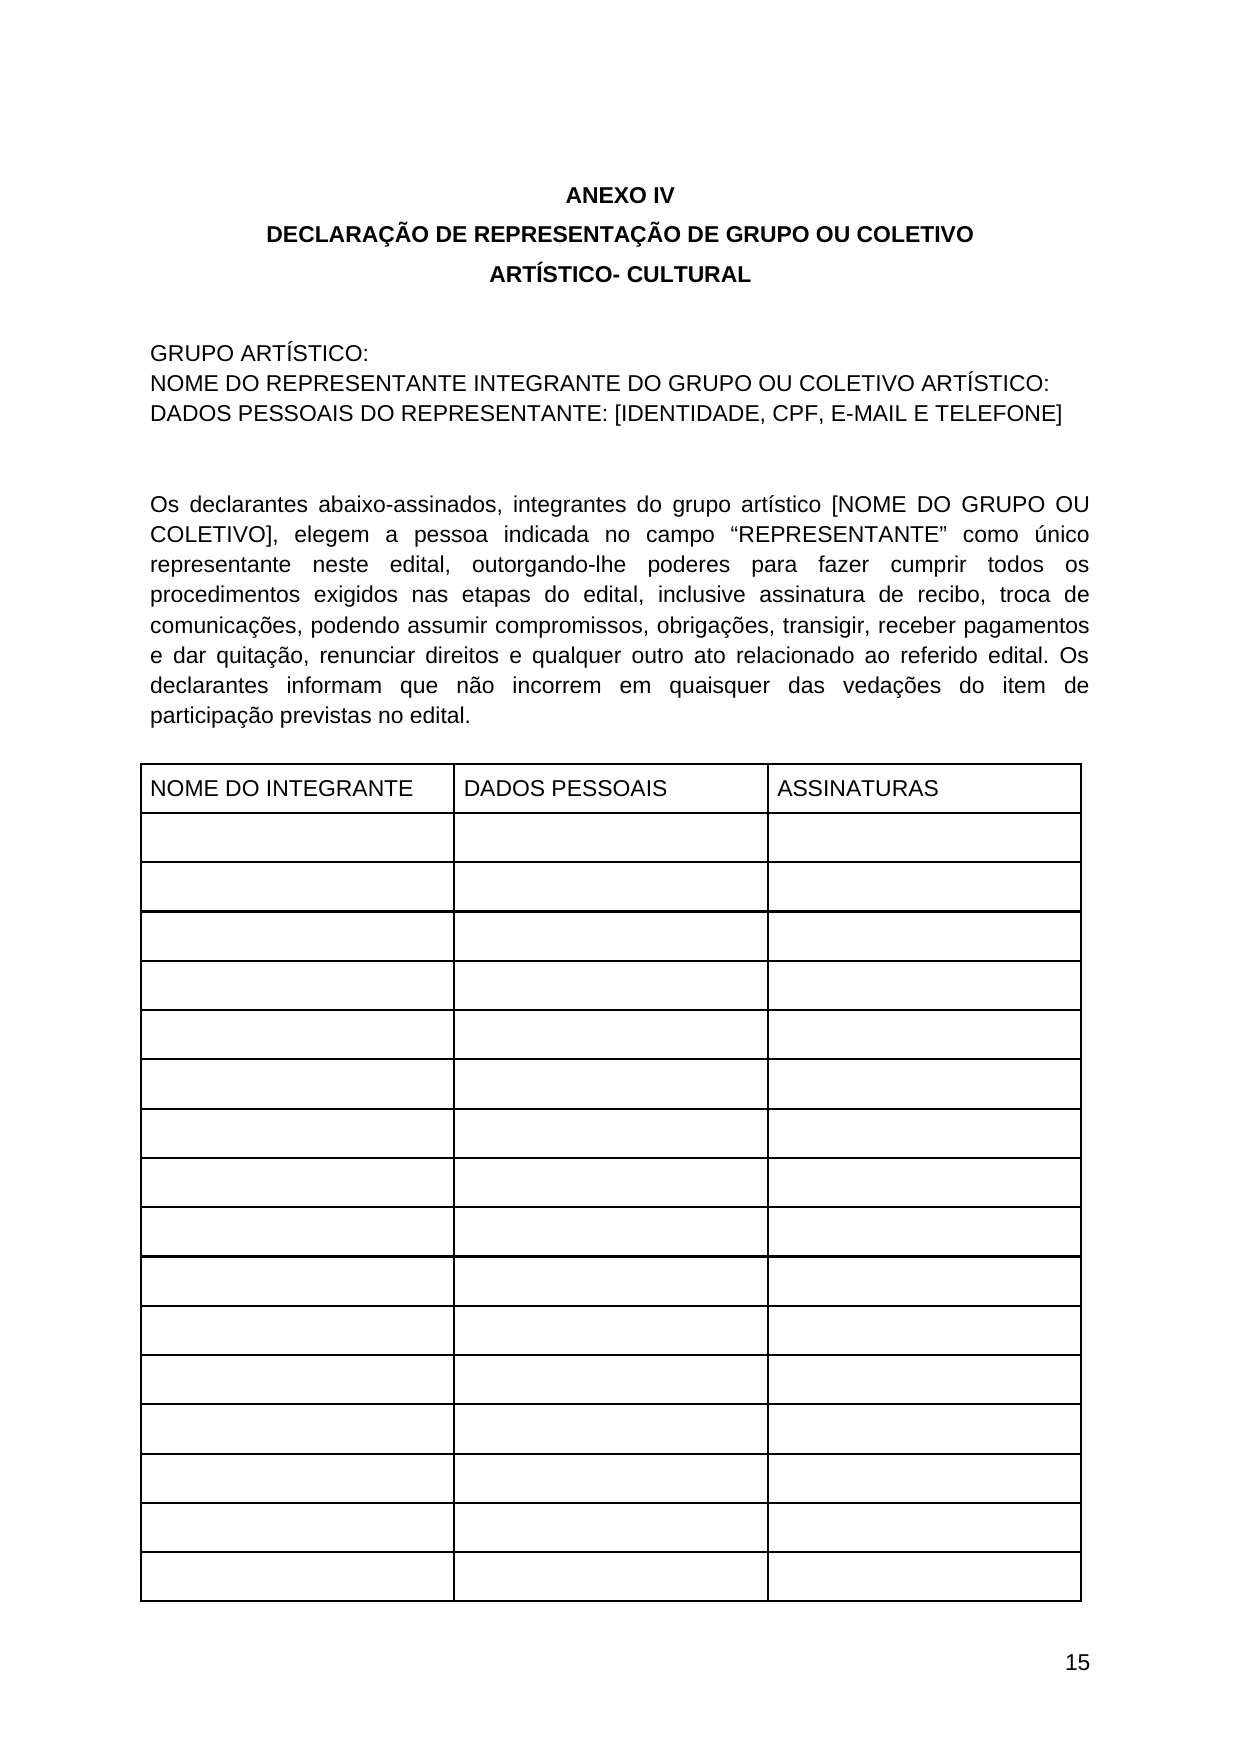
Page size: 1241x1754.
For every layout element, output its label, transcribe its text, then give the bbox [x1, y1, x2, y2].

table_cell [769, 1455, 1080, 1502]
table_cell [455, 1405, 767, 1452]
table_cell [455, 913, 767, 960]
table_cell [142, 1405, 453, 1452]
table_cell [455, 1258, 767, 1304]
table_cell [769, 1405, 1080, 1452]
text NOME DO REPRESENTANTE INTEGRANTE DO GRUPO OU COLETIVO ARTÍSTICO: [150, 370, 1090, 396]
table_cell [142, 1110, 453, 1157]
table_cell [769, 913, 1080, 960]
text DADOS PESSOAIS DO REPRESENTANTE: [IDENTIDADE, CPF, E-MAIL E TELEFONE] [150, 400, 1090, 426]
text ANEXO IV [150, 182, 1090, 208]
table_cell [455, 1504, 767, 1551]
table_cell [455, 1011, 767, 1058]
text Os declarantes abaixo-assinados, integrantes do grupo artístico [NOME DO GRUPO OU COLETIVO], elegem a pessoa indicada no campo “REPRESENTANTE” como único representante neste edital, outorgando-lhe poderes para fazer cumprir todos os procedimentos exigidos nas etapas do edital, inclusive assinatura de recibo, troca de comunicações, podendo assumir compromissos, obrigações, transigir, receber pagamentos e dar quitação, renunciar direitos e qualquer outro ato relacionado ao referido edital. Os declarantes informam que não incorrem em quaisquer das vedações do item de participação previstas no edital. [150, 491, 1090, 728]
table_cell [142, 1208, 453, 1255]
table_cell [455, 814, 767, 861]
table_header DADOS PESSOAIS [455, 765, 767, 812]
table_cell [455, 1110, 767, 1157]
table_cell [769, 1060, 1080, 1107]
table_cell [142, 1307, 453, 1354]
text DECLARAÇÃO DE REPRESENTAÇÃO DE GRUPO OU COLETIVO [150, 221, 1090, 248]
table_cell [769, 1258, 1080, 1304]
table_cell [769, 1553, 1080, 1600]
table_cell [769, 962, 1080, 1009]
table_cell [769, 1011, 1080, 1058]
table_cell [142, 1011, 453, 1058]
table_cell [455, 1307, 767, 1354]
table_cell [142, 863, 453, 910]
table_cell [769, 1504, 1080, 1551]
table_cell [455, 1208, 767, 1255]
table_header NOME DO INTEGRANTE [142, 765, 453, 812]
table_cell [769, 1159, 1080, 1206]
text ARTÍSTICO- CULTURAL [150, 261, 1090, 287]
table_cell [769, 1208, 1080, 1255]
table_cell [142, 814, 453, 861]
table_cell [142, 1060, 453, 1107]
text GRUPO ARTÍSTICO: [150, 340, 1090, 366]
table_cell [455, 1159, 767, 1206]
table_cell [142, 1455, 453, 1502]
table_cell [455, 1455, 767, 1502]
table_cell [142, 1159, 453, 1206]
table_cell [142, 962, 453, 1009]
table_cell [769, 1307, 1080, 1354]
table_cell [455, 962, 767, 1009]
table_cell [142, 913, 453, 960]
table_cell [455, 1356, 767, 1403]
table_cell [455, 863, 767, 910]
table_cell [142, 1258, 453, 1304]
table_header ASSINATURAS [769, 765, 1080, 812]
table_cell [455, 1553, 767, 1600]
table_cell [769, 1356, 1080, 1403]
table_cell [142, 1356, 453, 1403]
table_cell [769, 863, 1080, 910]
table_cell [769, 1110, 1080, 1157]
table_cell [142, 1553, 453, 1600]
table_cell [455, 1060, 767, 1107]
table_cell [142, 1504, 453, 1551]
table_cell [769, 814, 1080, 861]
